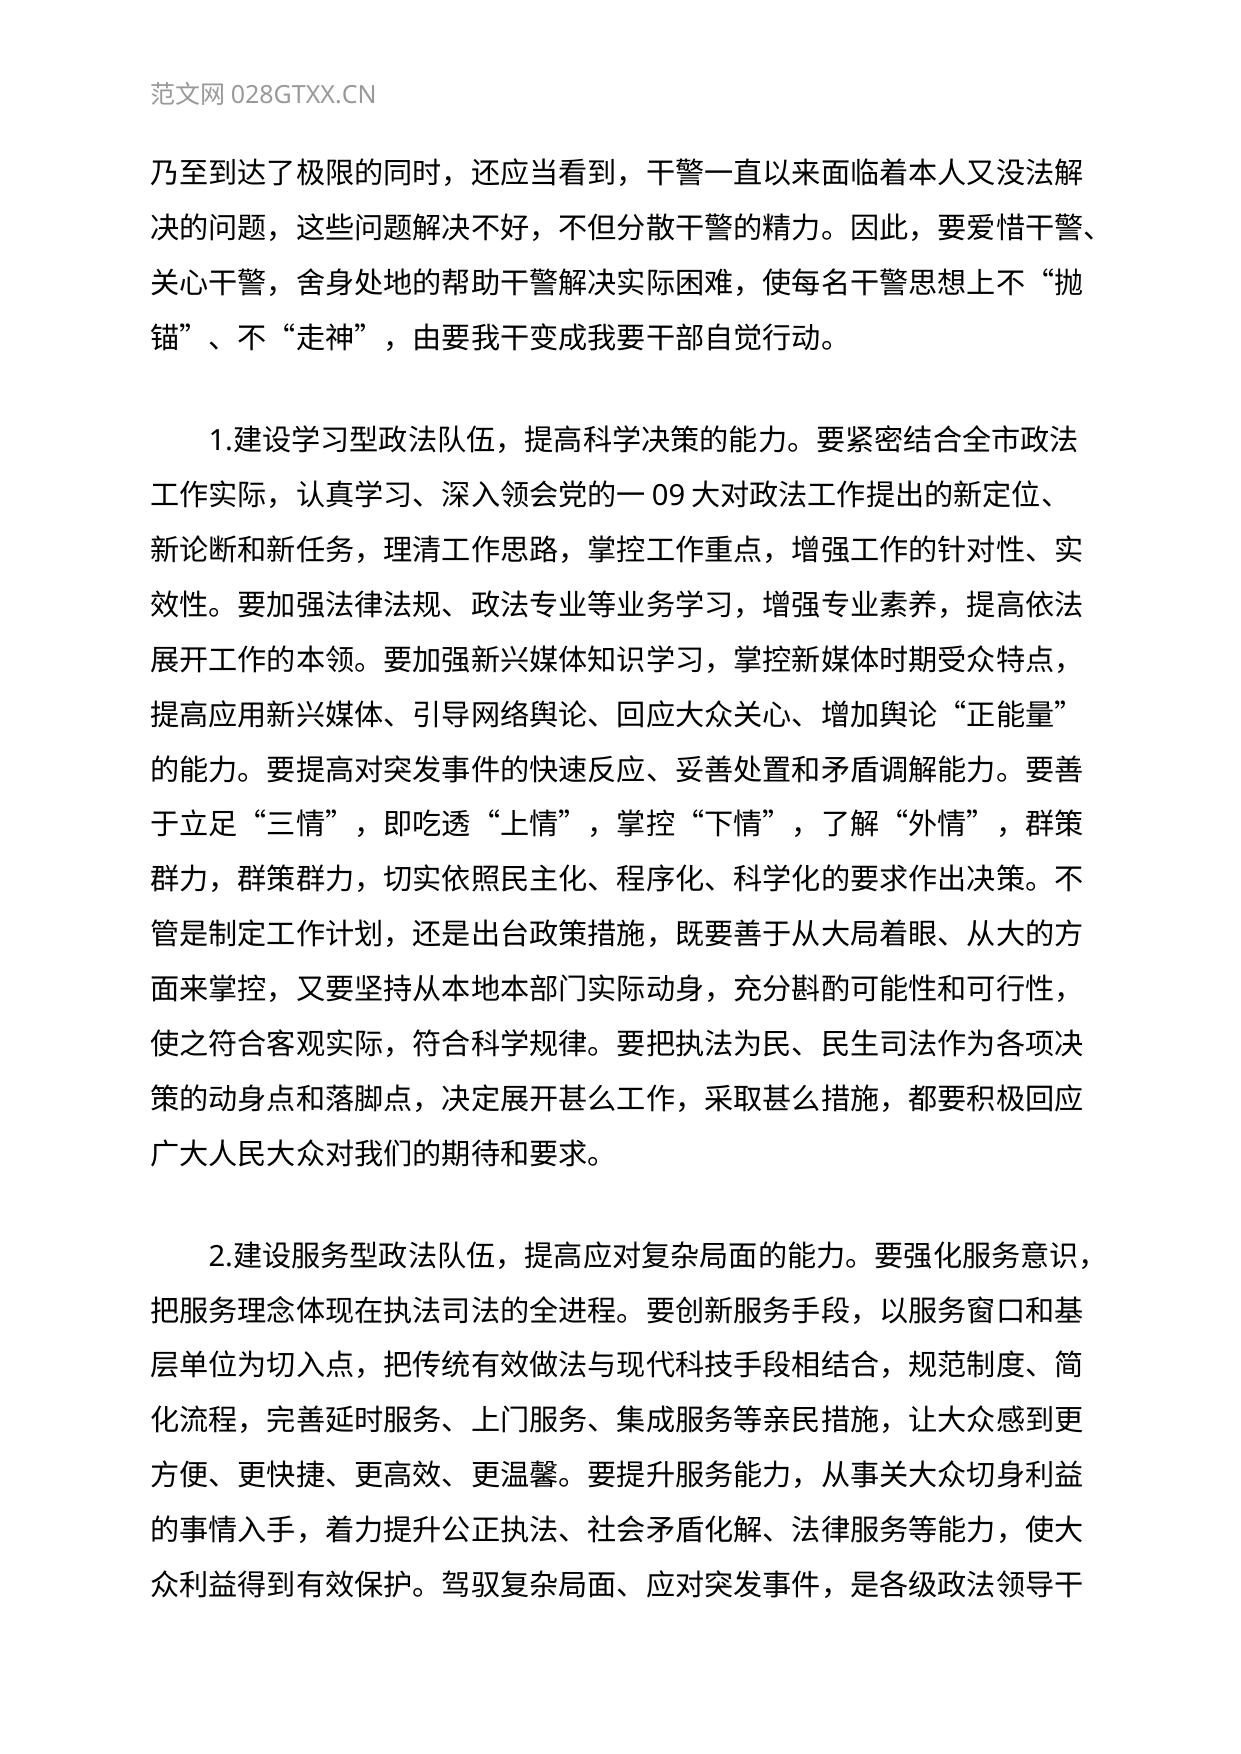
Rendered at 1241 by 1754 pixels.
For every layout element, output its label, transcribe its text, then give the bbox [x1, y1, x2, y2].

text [150, 1232, 1090, 1604]
text 1.建设学习型政法队伍，提高科学决策的能力。要紧密结合全市政法工作实际，认真学习、深入领会党的一09大对政法工作提出的新定位、新论断和新任务，理清工作思路，掌控工作重点，增强工作的针对性、实效性。要加强法律法规、政法专业等业务学习，增强专业素养，提高依法展开工作的本领。要加强新兴媒体知识学习，掌控新媒体时期受众特点，提高应用新兴媒体、引导网络舆论、回应大众关心、增加舆论“正能量”的能力。要提高对突发事件的快速反应、妥善处置和矛盾调解能力。要善于立足“三情”，即吃透“上情”，掌控“下情”，了解“外情”，群策群力，群策群力，切实依照民主化、程序化、科学化的要求作出决策。不管是制定工作计划，还是出台政策措施，既要善于从大局着眼、从大的方面来掌控，又要坚持从本地本部门实际动身，充分斟酌可能性和可行性，使之符合客观实际，符合科学规律。要把执法为民、民生司法作为各项决策的动身点和落脚点，决定展开甚么工作，采取甚么措施，都要积极回应广大人民大众对我们的期待和要求。 [150, 416, 1090, 1173]
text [150, 150, 1090, 357]
